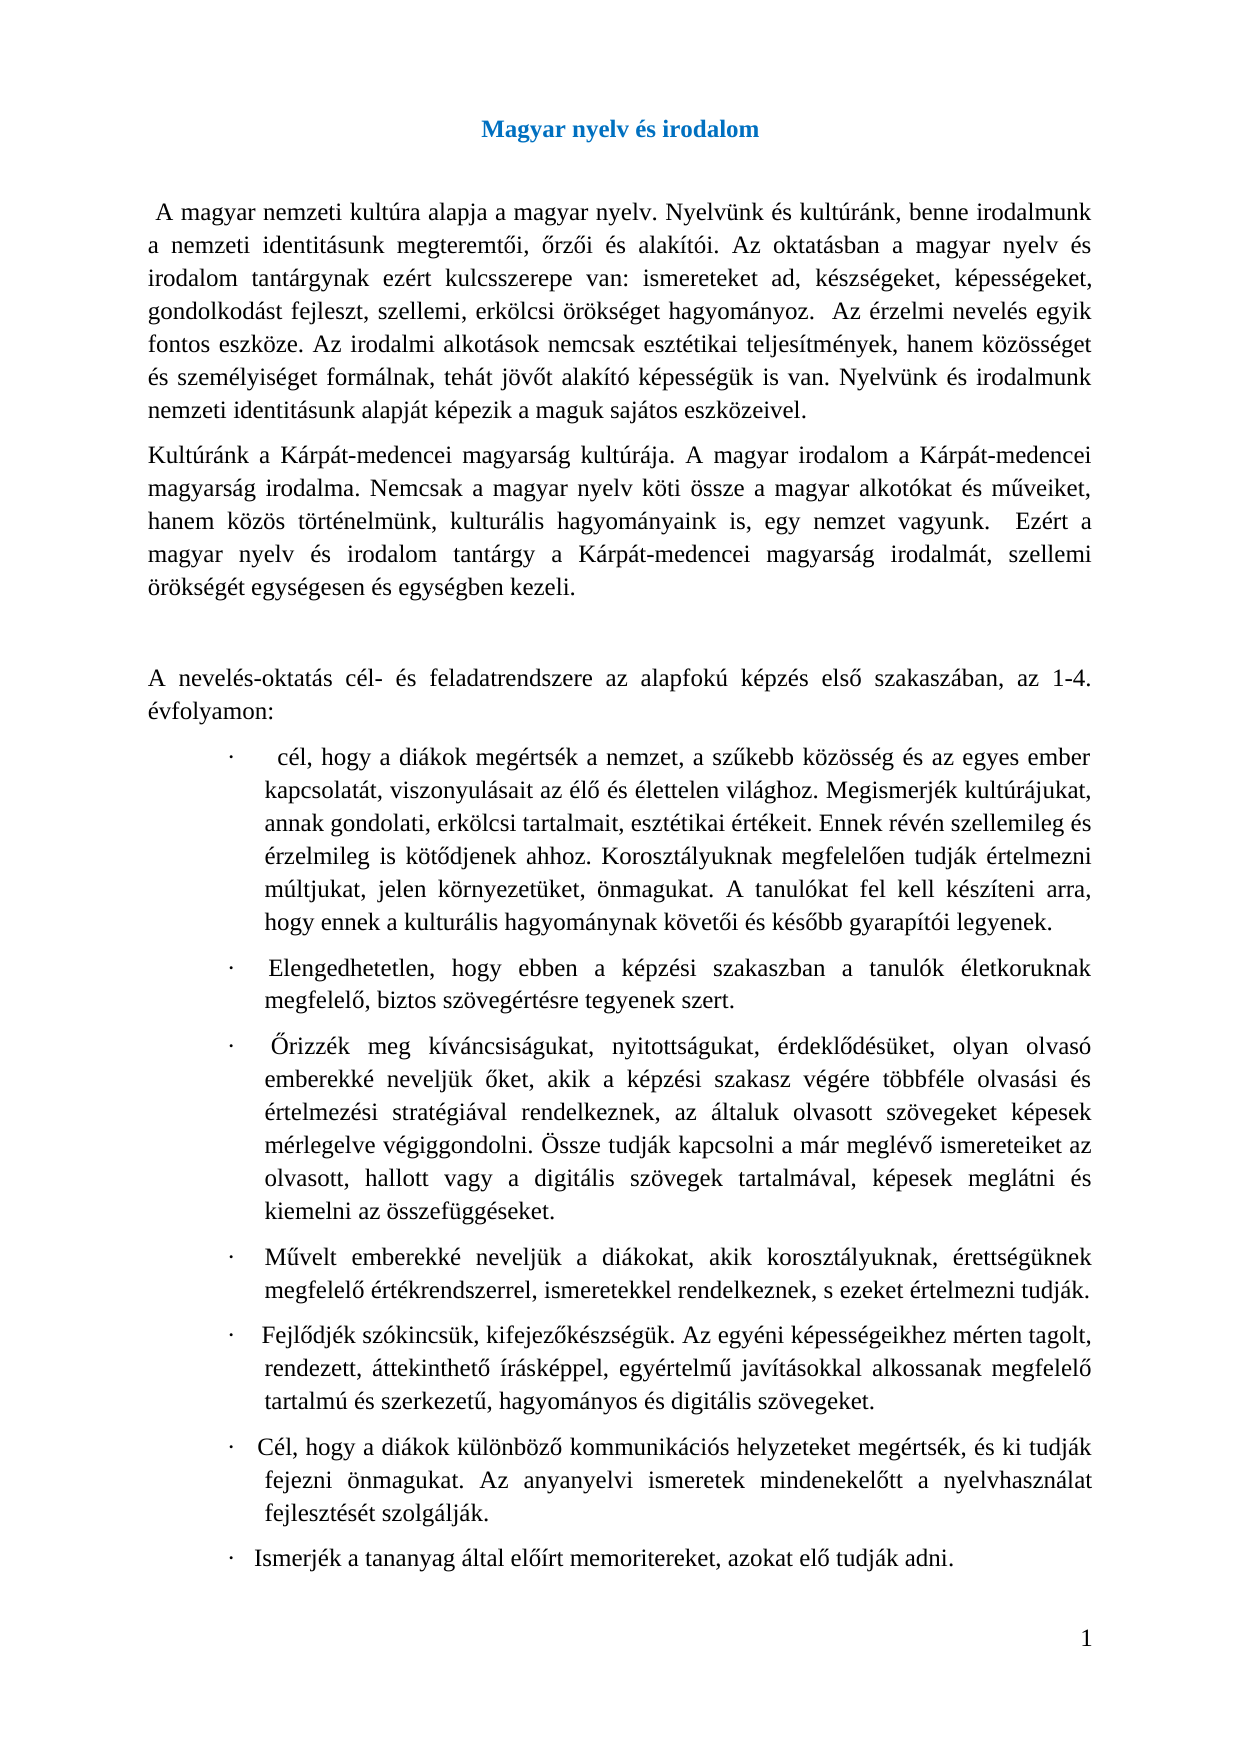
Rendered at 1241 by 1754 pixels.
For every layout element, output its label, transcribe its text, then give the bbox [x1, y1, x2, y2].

text Kultúránk a Kárpát-medencei magyarság kultúrája. A magyar irodalom a Kárpát-medencei magyarság irodalma. Nemcsak a magyar nyelv köti össze a magyar alkotókat és műveiket, hanem közös történelmünk, kulturális hagyományaink is, egy nemzet vagyunk. Ezért a magyar nyelv és irodalom tantárgy a Kárpát-medencei magyarság irodalmát, szellemi örökségét egységesen és egységben kezeli. [148, 440, 1092, 601]
text A nevelés-oktatás cél- és feladatrendszere az alapfokú képzés első szakaszában, az 1-4. évfolyamon: [148, 663, 1092, 725]
text · Ismerjék a tananyag által előírt memoritereket, azokat elő tudják adni. [227, 1543, 1092, 1572]
text · Cél, hogy a diákok különböző kommunikációs helyzeteket megértsék, és ki tudják fejezni önmagukat. Az anyanyelvi ismeretek mindenekelőtt a nyelvhasználat fejlesztését szolgálják. [227, 1432, 1092, 1527]
text · Művelt emberekké neveljük a diákokat, akik korosztályuknak, érettségüknek megfelelő értékrendszerrel, ismeretekkel rendelkeznek, s ezeket értelmezni tudják. [227, 1242, 1092, 1303]
text · cél, hogy a diákok megértsék a nemzet, a szűkebb közösség és az egyes ember kapcsolatát, viszonyulásait az élő és élettelen világhoz. Megismerjék kultúrájukat, annak gondolati, erkölcsi tartalmait, esztétikai értékeit. Ennek révén szellemileg és érzelmileg is kötődjenek ahhoz. Korosztályuknak megfelelően tudják értelmezni múltjukat, jelen környezetüket, önmagukat. A tanulókat fel kell készíteni arra, hogy ennek a kulturális hagyománynak követői és később gyarapítói legyenek. [227, 742, 1092, 936]
subtitle Magyar nyelv és irodalom [148, 114, 1092, 142]
text · Elengedhetetlen, hogy ebben a képzési szakaszban a tanulók életkoruknak megfelelő, biztos szövegértésre tegyenek szert. [227, 953, 1092, 1014]
text · Fejlődjék szókincsük, kifejezőkészségük. Az egyéni képességeikhez mérten tagolt, rendezett, áttekinthető írásképpel, egyértelmű javításokkal alkossanak megfelelő tartalmú és szerkezetű, hagyományos és digitális szövegeket. [227, 1320, 1092, 1415]
subtitle A magyar nemzeti kultúra alapja a magyar nyelv. Nyelvünk és kultúránk, benne irodalmunk a nemzeti identitásunk megteremtői, őrzői és alakítói. Az oktatásban a magyar nyelv és irodalom tantárgynak ezért kulcsszerepe van: ismereteket ad, készségeket, képességeket, gondolkodást fejleszt, szellemi, erkölcsi örökséget hagyományoz. Az érzelmi nevelés egyik fontos eszköze. Az irodalmi alkotások nemcsak esztétikai teljesítmények, hanem közösséget és személyiséget formálnak, tehát jövőt alakító képességük is van. Nyelvünk és irodalmunk nemzeti identitásunk alapját képezik a maguk sajátos eszközeivel. [148, 197, 1092, 423]
text · Őrizzék meg kíváncsiságukat, nyitottságukat, érdeklődésüket, olyan olvasó emberekké neveljük őket, akik a képzési szakasz végére többféle olvasási és értelmezési stratégiával rendelkeznek, az általuk olvasott szövegeket képesek mérlegelve végiggondolni. Össze tudják kapcsolni a már meglévő ismereteiket az olvasott, hallott vagy a digitális szövegek tartalmával, képesek meglátni és kiemelni az összefüggéseket. [227, 1031, 1092, 1225]
